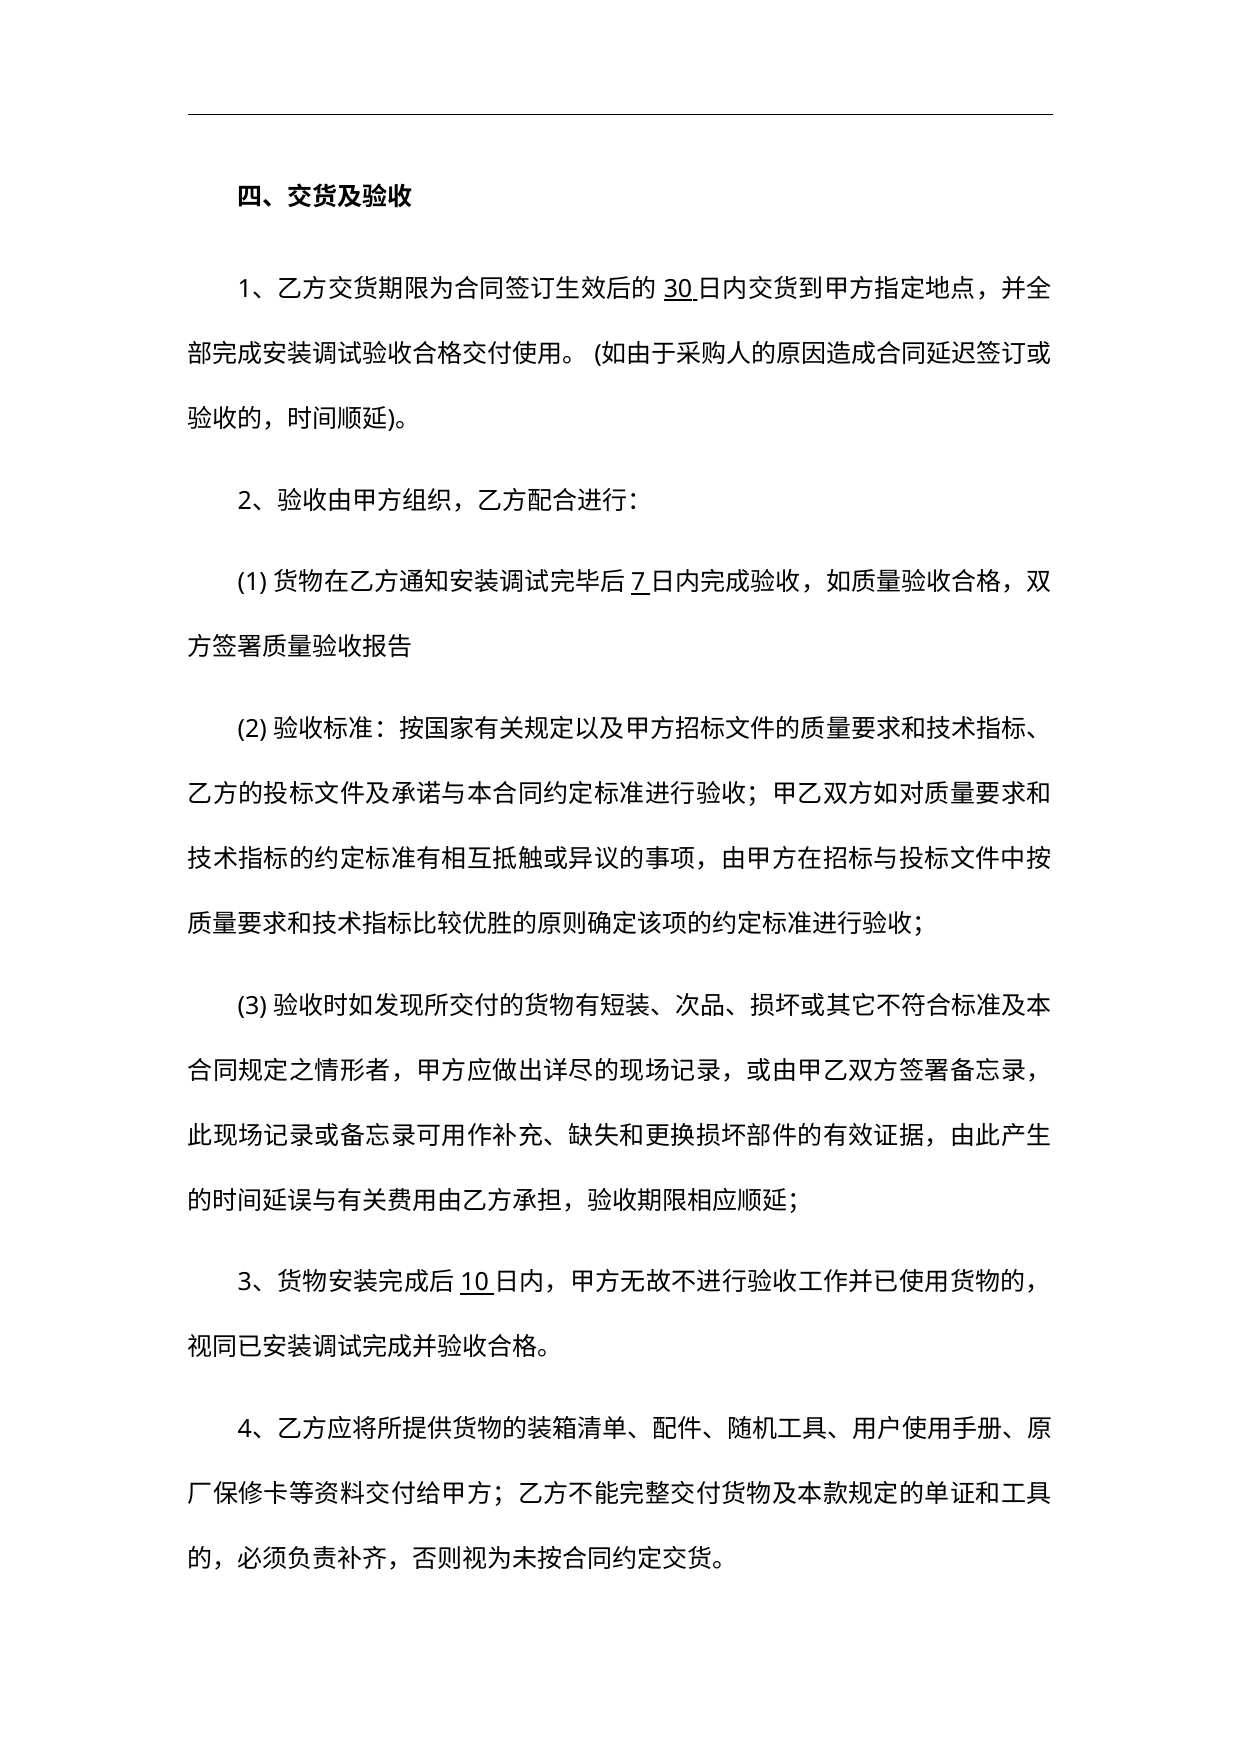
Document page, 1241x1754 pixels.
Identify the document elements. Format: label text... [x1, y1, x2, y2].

text 4、乙方应将所提供货物的装箱清单、配件、随机工具、用户使用手册、原厂保修卡等资料交付给甲方；乙方不能完整交付货物及本款规定的单证和工具的，必须负责补齐，否则视为未按合同约定交货。 [187, 1394, 1053, 1589]
text (2) 验收标准：按国家有关规定以及甲方招标文件的质量要求和技术指标、乙方的投标文件及承诺与本合同约定标准进行验收；甲乙双方如对质量要求和技术指标的约定标准有相互抵触或异议的事项，由甲方在招标与投标文件中按质量要求和技术指标比较优胜的原则确定该项的约定标准进行验收； [187, 694, 1053, 954]
text (3) 验收时如发现所交付的货物有短装、次品、损坏或其它不符合标准及本合同规定之情形者，甲方应做出详尽的现场记录，或由甲乙双方签署备忘录，此现场记录或备忘录可用作补充、缺失和更换损坏部件的有效证据，由此产生的时间延误与有关费用由乙方承担，验收期限相应顺延； [187, 971, 1053, 1231]
text 2、验收由甲方组织，乙方配合进行： [187, 466, 1053, 531]
text 3、货物安装完成后10日内，甲方无故不进行验收工作并已使用货物的，视同已安装调试完成并验收合格。 [187, 1247, 1053, 1377]
subtitle 四、交货及验收 [187, 162, 1053, 227]
text (1) 货物在乙方通知安装调试完毕后7日内完成验收，如质量验收合格，双方签署质量验收报告 [187, 547, 1053, 677]
text 1、乙方交货期限为合同签订生效后的30日内交货到甲方指定地点，并全部完成安装调试验收合格交付使用。 (如由于采购人的原因造成合同延迟签订或验收的，时间顺延)。 [187, 254, 1053, 449]
